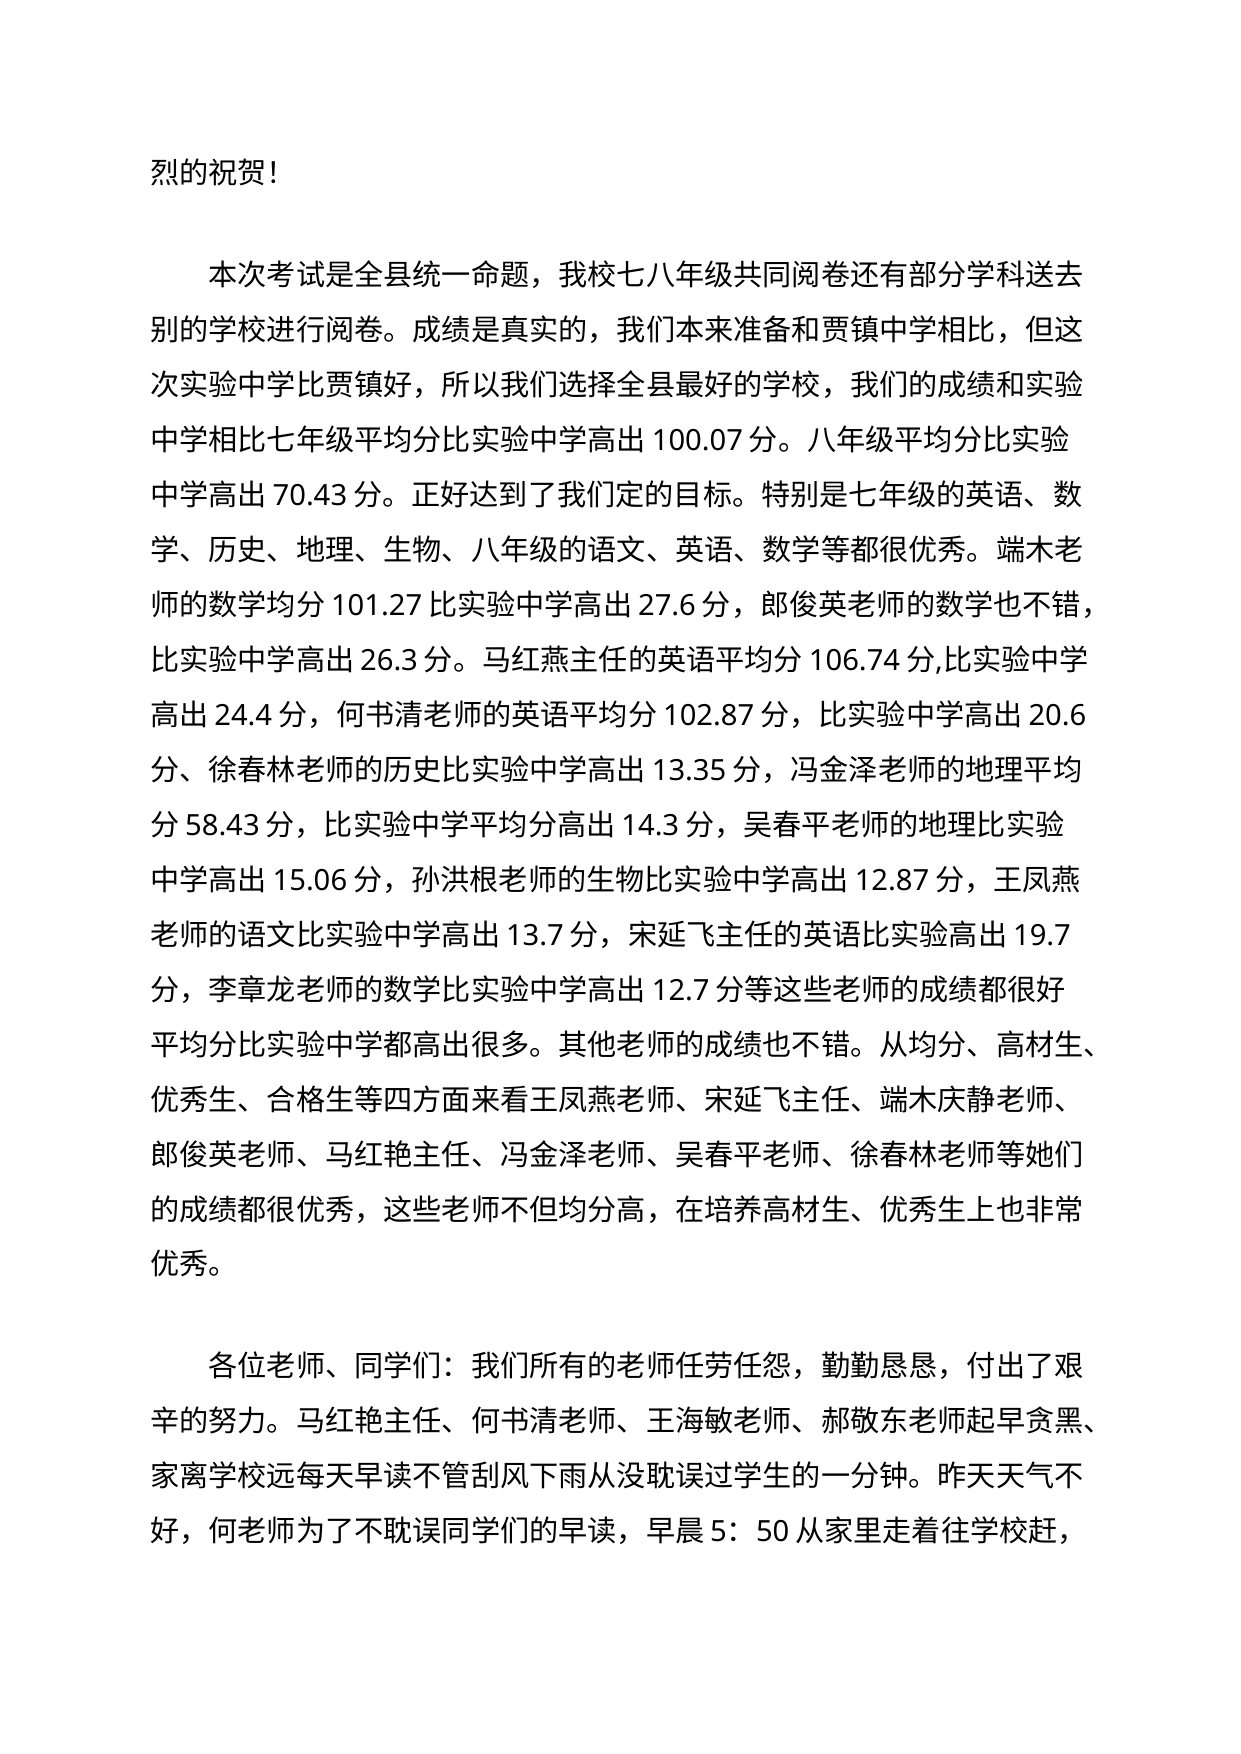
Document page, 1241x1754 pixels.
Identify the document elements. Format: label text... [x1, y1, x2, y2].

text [150, 150, 1090, 192]
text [150, 1343, 1090, 1550]
text 本次考试是全县统一命题，我校七八年级共同阅卷还有部分学科送去别的学校进行阅卷。成绩是真实的，我们本来准备和贾镇中学相比，但这次实验中学比贾镇好，所以我们选择全县最好的学校，我们的成绩和实验中学相比七年级平均分比实验中学高出100.07分。八年级平均分比实验中学高出70.43分。正好达到了我们定的目标。特别是七年级的英语、数学、历史、地理、生物、八年级的语文、英语、数学等都很优秀。端木老师的数学均分101.27比实验中学高出27.6分，郎俊英老师的数学也不错，比实验中学高出26.3分。马红燕主任的英语平均分106.74分,比实验中学高出24.4分，何书清老师的英语平均分102.87分，比实验中学高出20.6分、徐春林老师的历史比实验中学高出13.35分，冯金泽老师的地理平均分58.43分，比实验中学平均分高出14.3分，吴春平老师的地理比实验中学高出15.06分，孙洪根老师的生物比实验中学高出12.87分，王凤燕老师的语文比实验中学高出13.7分，宋延飞主任的英语比实验高出19.7分，李章龙老师的数学比实验中学高出12.7分等这些老师的成绩都很好平均分比实验中学都高出很多。其他老师的成绩也不错。从均分、高材生、优秀生、合格生等四方面来看王凤燕老师、宋延飞主任、端木庆静老师、郎俊英老师、马红艳主任、冯金泽老师、吴春平老师、徐春林老师等她们的成绩都很优秀，这些老师不但均分高，在培养高材生、优秀生上也非常优秀。 [150, 252, 1090, 1283]
